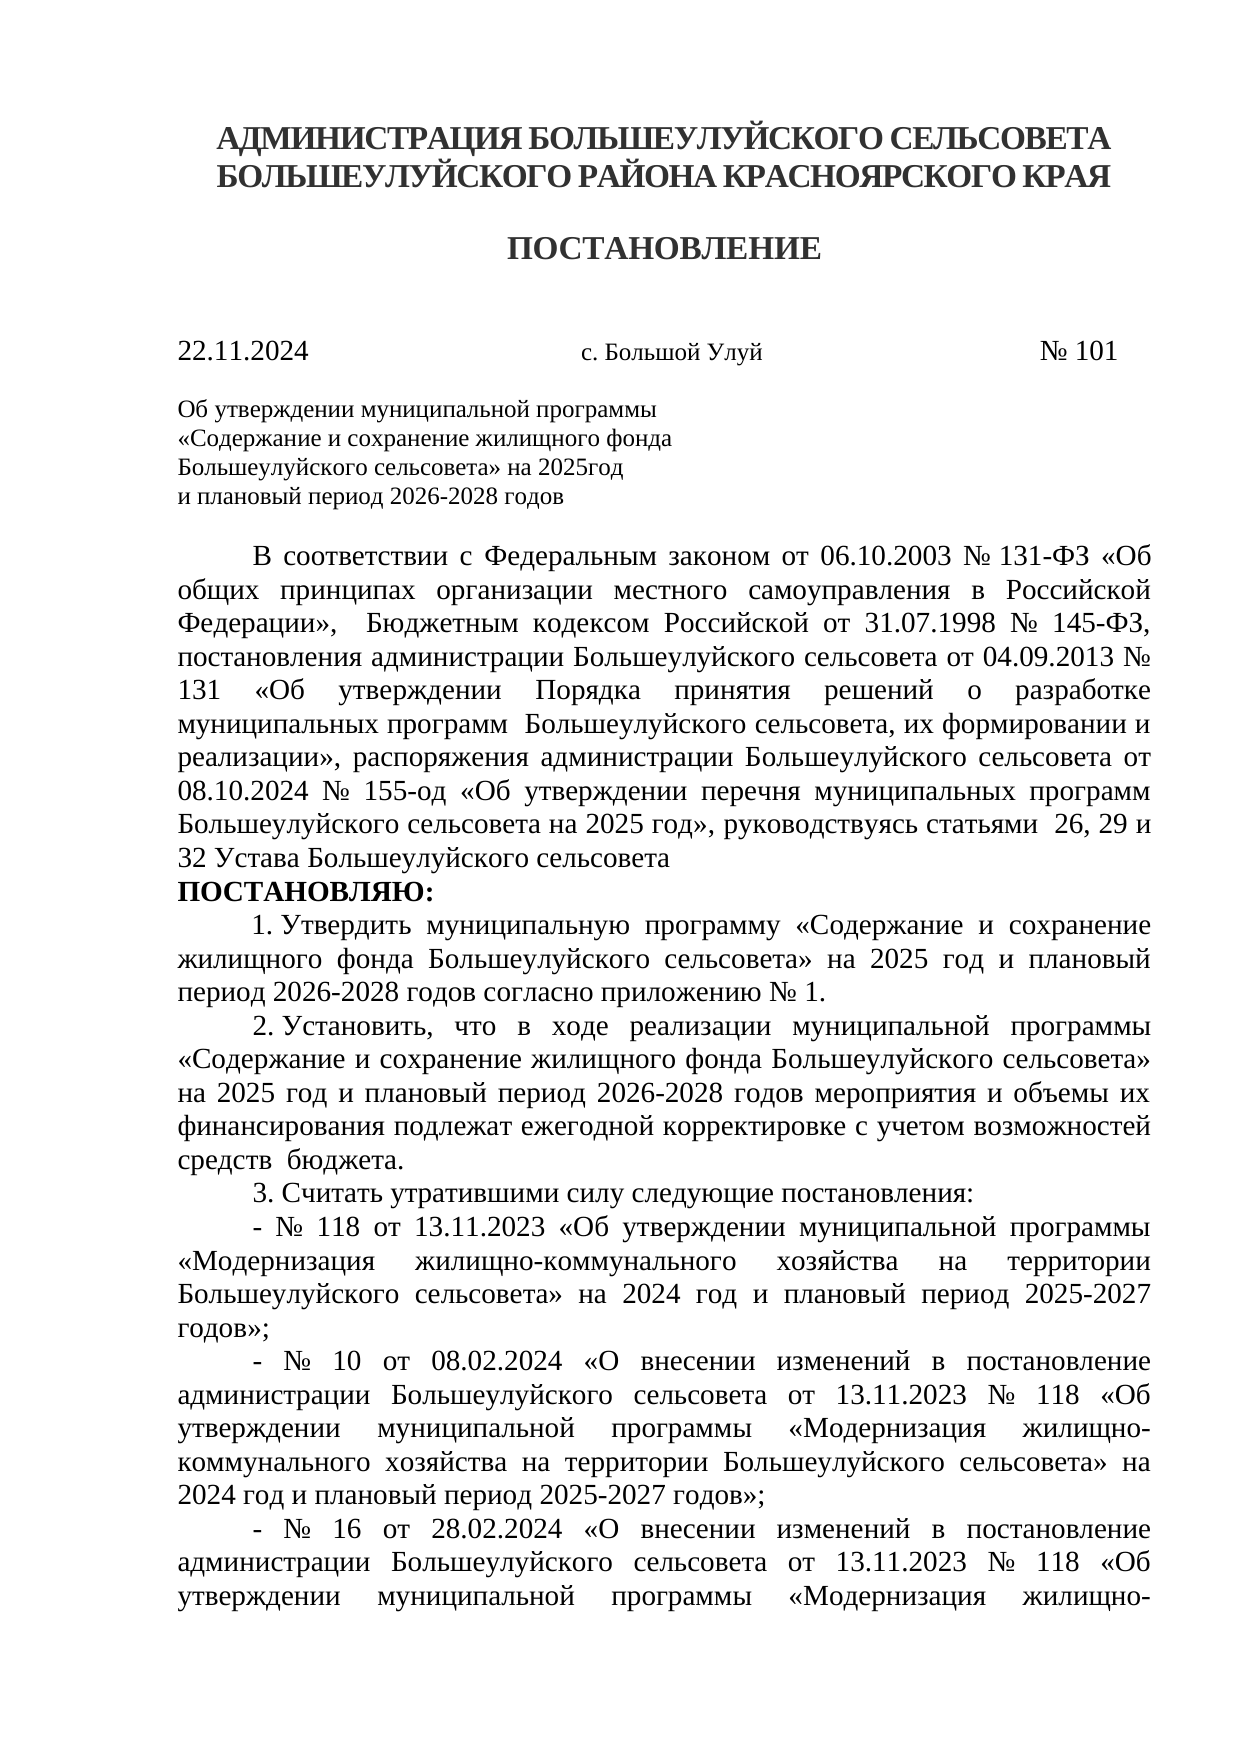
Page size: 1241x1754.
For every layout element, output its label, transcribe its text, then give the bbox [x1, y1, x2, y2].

text 3. Считать утратившими силу следующие постановления: [177, 1176, 1152, 1209]
text «Содержание и сохранение жилищного фонда [177, 423, 1152, 452]
text - № 10 от 08.02.2024 «О внесении изменений в постановление администрации Большеулуйского сельсовета от 13.11.2023 № 118 «Об утверждении муниципальной программы «Модернизация жилищно-коммунального хозяйства на территории Большеулуйского сельсовета» на 2024 год и плановый период 2025-2027 годов»; [177, 1343, 1152, 1511]
text - № 118 от 13.11.2023 «Об утверждении муниципальной программы «Модернизация жилищно-коммунального хозяйства на территории Большеулуйского сельсовета» на 2024 год и плановый период 2025-2027 годов»; [177, 1209, 1152, 1343]
text Об утверждении муниципальной программы [177, 394, 1152, 423]
text БОЛЬШЕУЛУЙСКОГО РАЙОНА КРАСНОЯРСКОГО КРАЯ [177, 156, 1152, 195]
text 22.11.2024 с. Большой Улуй № 101 [177, 333, 1152, 367]
text ПОСТАНОВЛЕНИЕ [177, 228, 1152, 267]
text 1. Утвердить муниципальную программу «Содержание и сохранение жилищного фонда Большеулуйского сельсовета» на 2025 год и плановый период 2026-2028 годов согласно приложению № 1. [177, 907, 1152, 1008]
text Большеулуйского сельсовета» на 2025год [177, 452, 1152, 481]
text В соответствии с Федеральным законом от 06.10.2003 № 131-ФЗ «Об общих принципах организации местного самоуправления в Российской Федерации», Бюджетным кодексом Российской от 31.07.1998 № 145-ФЗ, постановления администрации Большеулуйского сельсовета от 04.09.2013 № 131 «Об утверждении Порядка принятия решений о разработке муниципальных программ Большеулуйского сельсовета, их формировании и реализации», распоряжения администрации Большеулуйского сельсовета от 08.10.2024 № 155-од «Об утверждении перечня муниципальных программ Большеулуйского сельсовета на 2025 год», руководствуясь статьями 26, 29 и 32 Устава Большеулуйского сельсовета [177, 538, 1152, 874]
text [177, 1511, 1152, 1612]
text 2. Установить, что в ходе реализации муниципальной программы «Содержание и сохранение жилищного фонда Большеулуйского сельсовета» на 2025 год и плановый период 2026-2028 годов мероприятия и объемы их финансирования подлежат ежегодной корректировке с учетом возможностей средств бюджета. [177, 1008, 1152, 1176]
text и плановый период 2026-2028 годов [177, 481, 1152, 509]
text АДМИНИСТРАЦИЯ БОЛЬШЕУЛУЙСКОГО СЕЛЬСОВЕТА [177, 118, 1152, 156]
text ПОСТАНОВЛЯЮ: [177, 874, 1152, 907]
